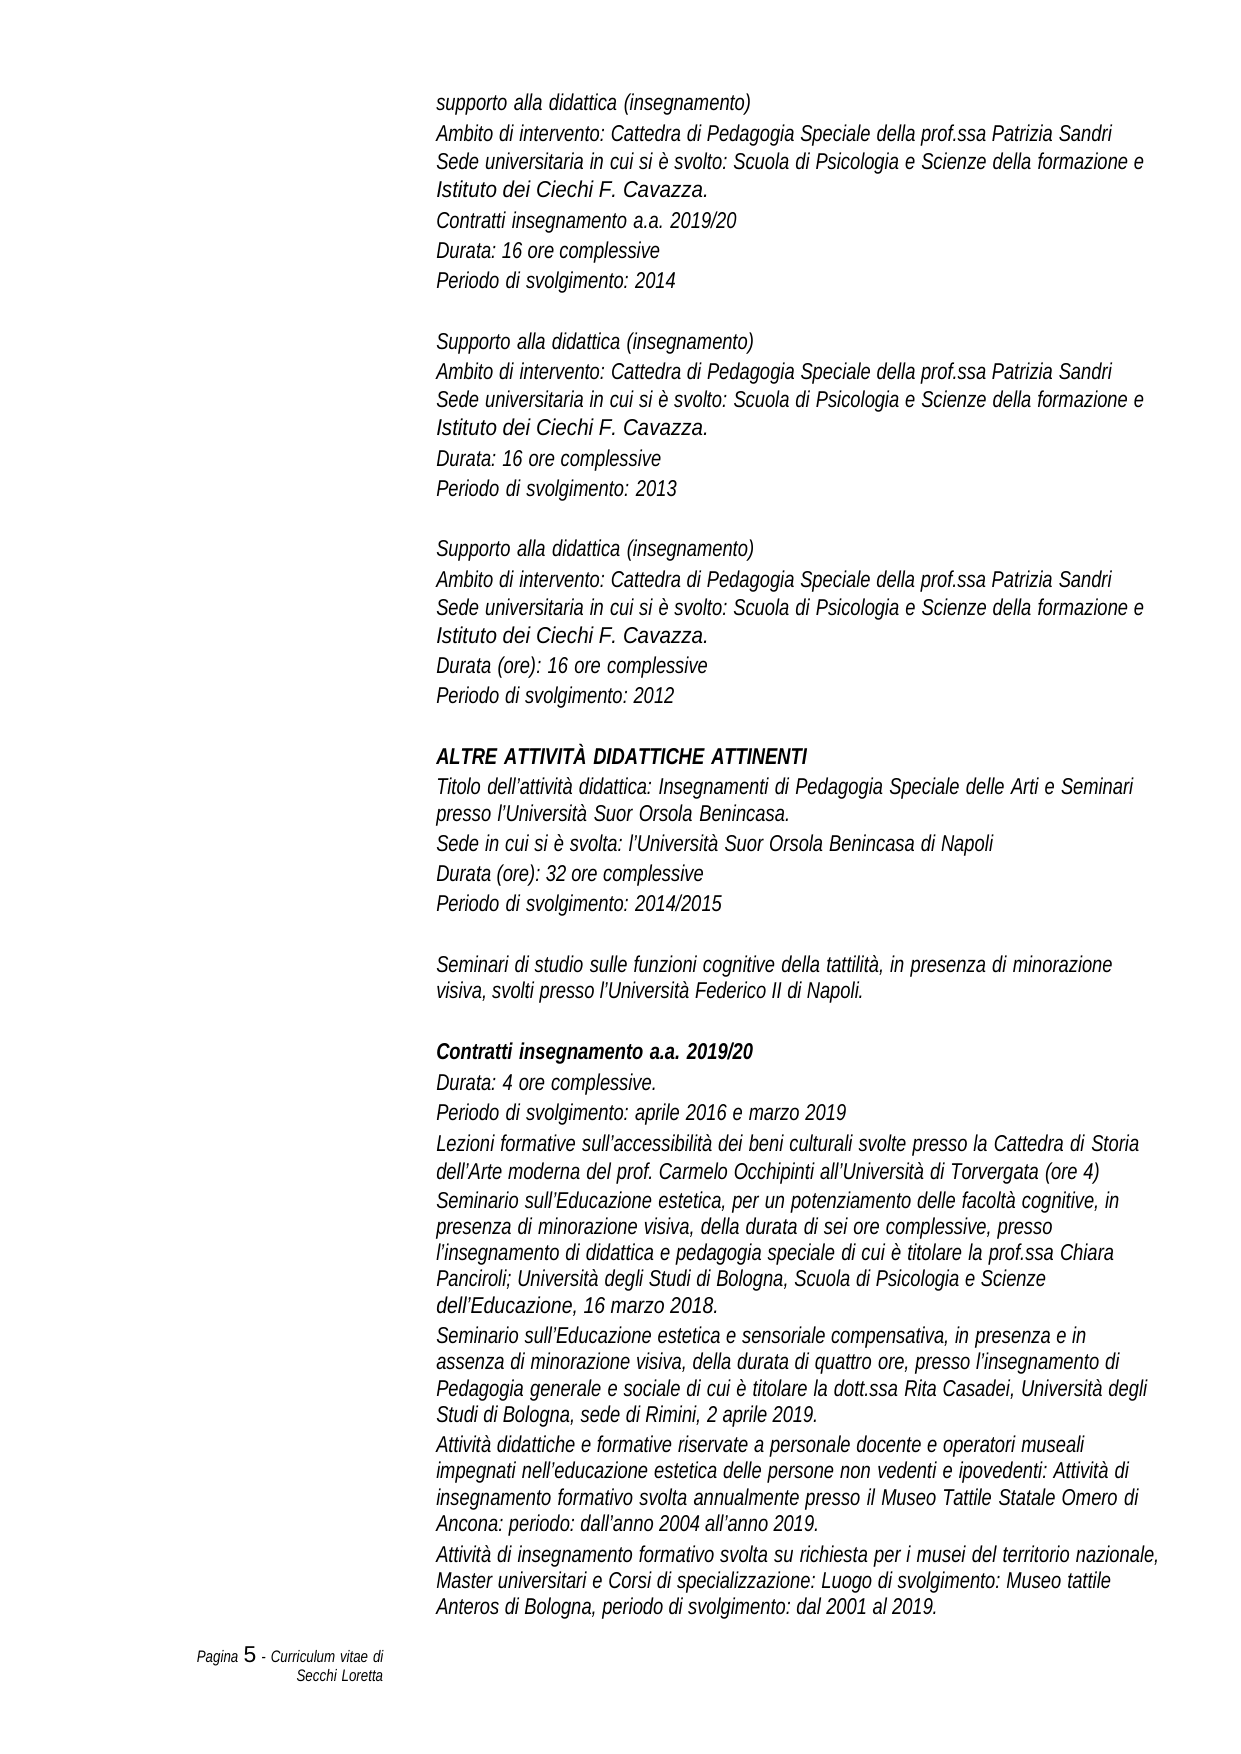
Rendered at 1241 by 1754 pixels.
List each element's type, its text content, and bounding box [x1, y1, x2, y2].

subtitle ALTRE ATTIVITÀ DIDATTICHE ATTINENTI [436, 743, 1198, 769]
subtitle Contratti insegnamento a.a. 2019/20 [436, 1038, 1198, 1065]
text Periodo di svolgimento: 2014/2015 [436, 890, 1198, 917]
text Periodo di svolgimento: 2014 [436, 267, 1198, 293]
text presso l’Università Suor Orsola Benincasa. [436, 799, 1198, 826]
text Attività di insegnamento formativo svolta su richiesta per i musei del territorio nazionale, Master universitari e Corsi di specializzazione: Luogo di svolgimento: Museo tattile Anteros di Bologna, periodo di svolgimento: dal 2001 al 2019. [436, 1541, 1165, 1619]
text Lezioni formative sull’accessibilità dei beni culturali svolte presso la Cattedra di Storia dell’Arte moderna del prof. Carmelo Occhipinti all’Università di Torvergata (ore 4) Seminario sull’Educazione estetica, per un potenziamento delle facoltà cognitive, in [436, 1130, 1152, 1213]
text Durata (ore): 16 ore complessive Periodo di svolgimento: 2012 [436, 652, 722, 709]
text l’insegnamento di didattica e pedagogia speciale di cui è titolare la prof.ssa Chiara Panciroli; Università degli Studi di Bologna, Scuola di Psicologia e Scienze dell’Educazione, 16 marzo 2018. [436, 1239, 1152, 1318]
text Attività didattiche e formative riservate a personale docente e operatori museali impegnati nell’educazione estetica delle persone non vedenti e ipovedenti: Attività di insegnamento formativo svolta annualmente presso il Museo Tattile Statale Omero di Ancona: periodo: dall’anno 2004 all’anno 2019. [436, 1431, 1152, 1537]
text Durata: 4 ore complessive. [436, 1069, 1198, 1095]
text Supporto alla didattica (insegnamento) [436, 535, 1198, 562]
text Periodo di svolgimento: aprile 2016 e marzo 2019 [436, 1099, 1198, 1126]
text Durata: 16 ore complessive Periodo di svolgimento: 2013 [436, 445, 722, 501]
text supporto alla didattica (insegnamento) [436, 89, 1198, 116]
text Titolo dell’attività didattica: Insegnamenti di Pedagogia Speciale delle Arti e Seminari [436, 773, 1198, 799]
text Supporto alla didattica (insegnamento) [436, 328, 1198, 354]
text Sede in cui si è svolta: l’Università Suor Orsola Benincasa di Napoli Durata (ore): 32 ore complessive [436, 830, 998, 887]
text Seminari di studio sulle funzioni cognitive della tattilità, in presenza di minorazione visiva, svolti presso l’Università Federico II di Napoli. [436, 951, 1152, 1003]
text Contratti insegnamento a.a. 2019/20 Durata: 16 ore complessive [436, 207, 781, 263]
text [436, 119, 1152, 203]
text Seminario sull’Educazione estetica e sensoriale compensativa, in presenza e in assenza di minorazione visiva, della durata di quattro ore, presso l’insegnamento di Pedagogia generale e sociale di cui è titolare la dott.ssa Rita Casadei, Università degli Studi di Bologna, sede di Rimini, 2 aprile 2019. [436, 1322, 1152, 1427]
text presenza di minorazione visiva, della durata di sei ore complessive, presso [436, 1215, 1198, 1239]
